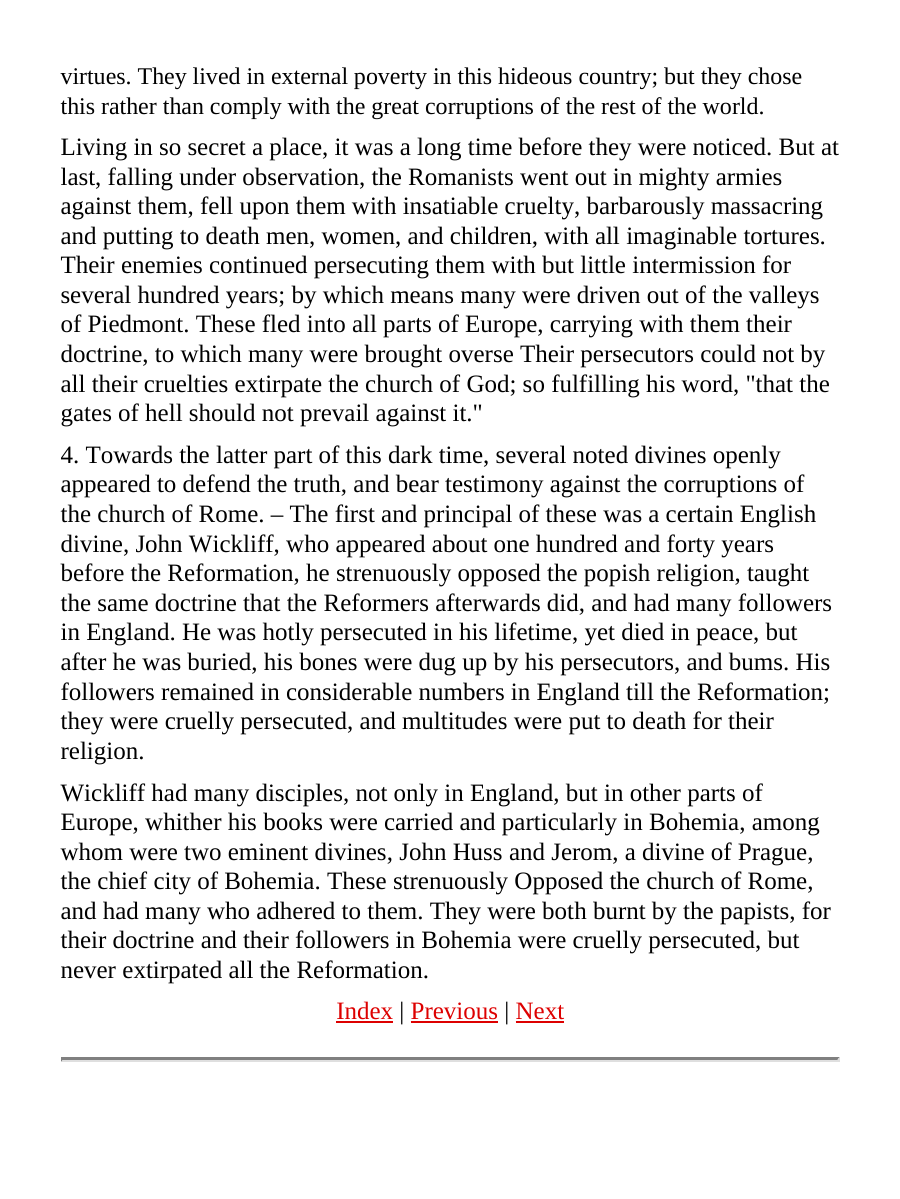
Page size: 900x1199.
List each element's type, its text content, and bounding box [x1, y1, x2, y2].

text Index | Previous | Next [60, 996, 839, 1025]
text virtues. They lived in external poverty in this hideous country; but they chose this rather than comply with the great corruptions of the rest of the world. [60, 62, 835, 119]
text Wickliff had many disciples, not only in England, but in other parts of Europe, whither his books were carried and particularly in Bohemia, among whom were two eminent divines, John Huss and Jerom, a divine of Prague, the chief city of Bohemia. These strenuously Opposed the church of Rome, and had many who adhered to them. They were both burnt by the papists, for their doctrine and their followers in Bohemia were cruelly persecuted, but never extirpated all the Reformation. [60, 778, 831, 984]
text Living in so secret a place, it was a long time before they were noticed. But at last, falling under observation, the Romanists went out in mighty armies against them, fell upon them with insatiable cruelty, barbarously massacring and putting to death men, women, and children, with all imaginable tortures. Their enemies continued persecuting them with but little intermission for several hundred years; by which means many were driven out of the valleys of Piedmont. These fled into all parts of Europe, carrying with them their doctrine, to which many were brought overse Their persecutors could not by all their cruelties extirpate the church of God; so fulfilling his word, "that the gates of hell should not prevail against it." [60, 132, 839, 427]
picture [59, 1055, 841, 1063]
list Towards the latter part of this dark time, several noted divines openly appeared to defend the truth, and bear testimony against the corruptions of the church of Rome. – The first and principal of these was a certain English divine, John Wickliff, who appeared about one hundred and forty years before the Reformation, he strenuously opposed the popish religion, taught the same doctrine that the Reformers afterwards did, and had many followers in England. He was hotly persecuted in his lifetime, yet died in peace, but after he was buried, his bones were dug up by his persecutors, and bums. His followers remained in considerable numbers in England till the Reformation; they were cruelly persecuted, and multitudes were put to death for their religion. [60, 440, 833, 764]
